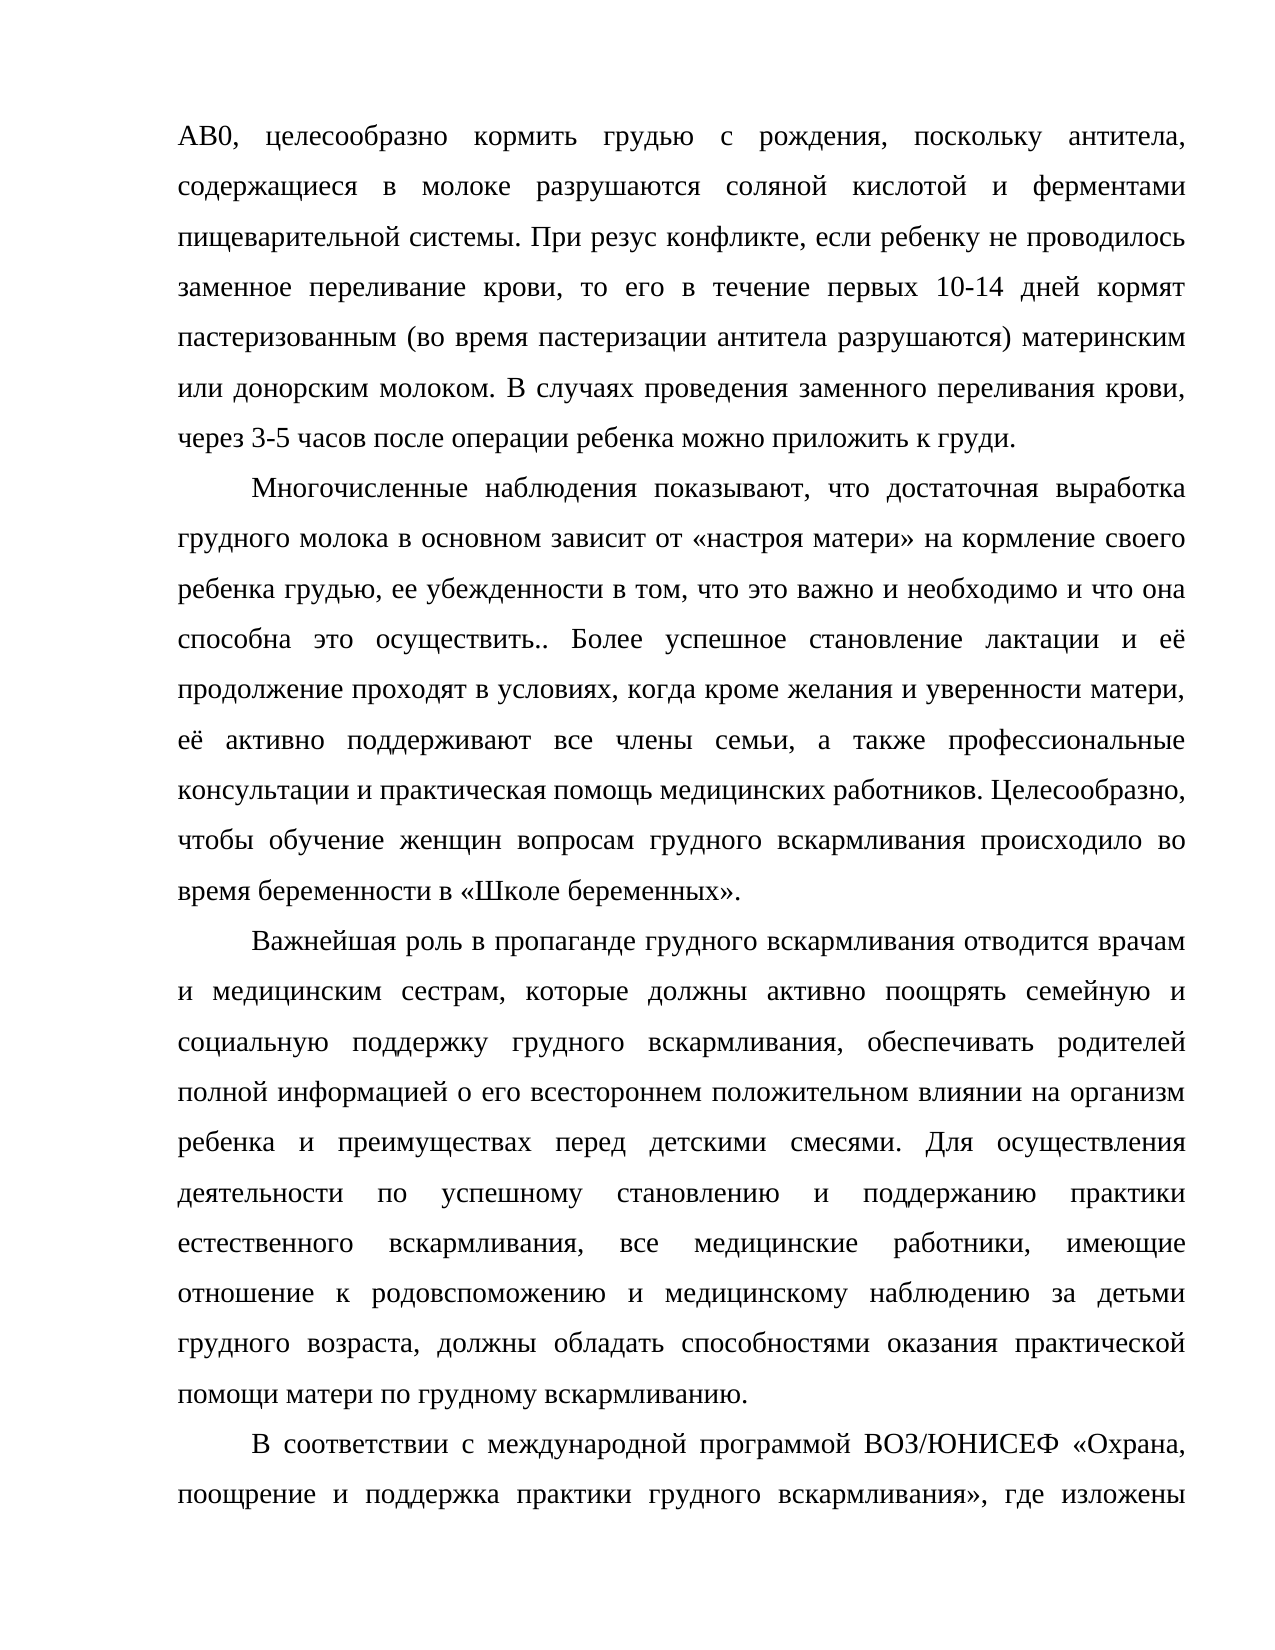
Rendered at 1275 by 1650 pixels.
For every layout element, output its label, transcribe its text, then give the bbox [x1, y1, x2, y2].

text Важнейшая роль в пропаганде грудного вскармливания отводится врачам и медицинским сестрам, которые должны активно поощрять семейную и социальную поддержку грудного вскармливания, обеспечивать родителей полной информацией о его всестороннем положительном влиянии на организм ребенка и преимуществах перед детскими смесями. Для осуществления деятельности по успешному становлению и поддержанию практики естественного вскармливания, все медицинские работники, имеющие отношение к родовспоможению и медицинскому наблюдению за детьми грудного возраста, должны обладать способностями оказания практической помощи матери по грудному вскармливанию. [177, 923, 1186, 1409]
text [177, 118, 1186, 453]
text Многочисленные наблюдения показывают, что достаточная выработка грудного молока в основном зависит от «настроя матери» на кормление своего ребенка грудью, ее убежденности в том, что это важно и необходимо и что она способна это осуществить.. Более успешное становление лактации и её продолжение проходят в условиях, когда кроме желания и уверенности матери, её активно поддерживают все члены семьи, а также профессиональные консультации и практическая помощь медицинских работников. Целесообразно, чтобы обучение женщин вопросам грудного вскармливания происходило во время беременности в «Школе беременных». [177, 470, 1186, 906]
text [177, 1426, 1186, 1510]
